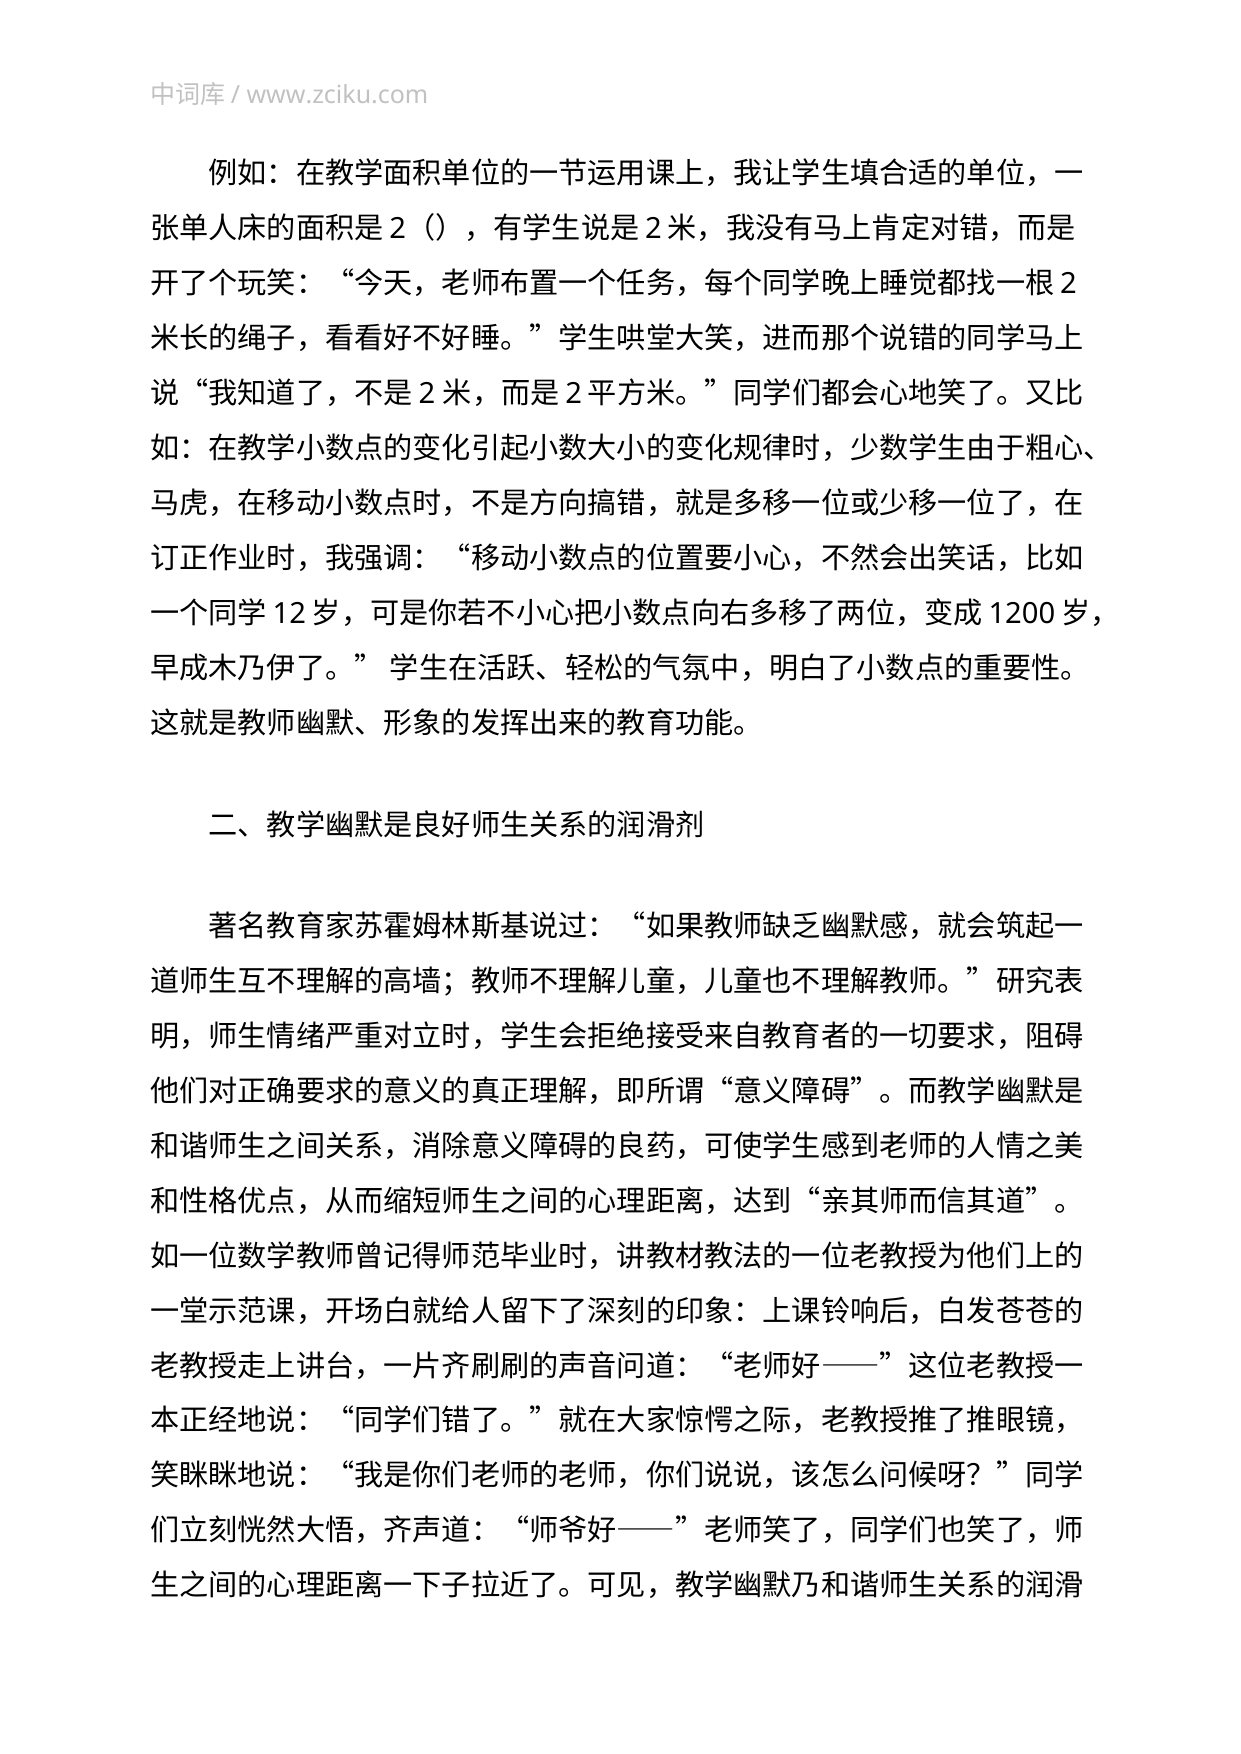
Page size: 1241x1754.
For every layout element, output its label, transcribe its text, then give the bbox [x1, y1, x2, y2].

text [150, 903, 1090, 1604]
text 二、教学幽默是良好师生关系的润滑剂 [150, 801, 1090, 843]
text 例如：在教学面积单位的一节运用课上，我让学生填合适的单位，一张单人床的面积是2（），有学生说是2米，我没有马上肯定对错，而是开了个玩笑：“今天，老师布置一个任务，每个同学晚上睡觉都找一根2米长的绳子，看看好不好睡。”学生哄堂大笑，进而那个说错的同学马上说“我知道了，不是2 米，而是2平方米。”同学们都会心地笑了。又比如：在教学小数点的变化引起小数大小的变化规律时，少数学生由于粗心、马虎，在移动小数点时，不是方向搞错，就是多移一位或少移一位了，在订正作业时，我强调：“移动小数点的位置要小心，不然会出笑话，比如一个同学12岁，可是你若不小心把小数点向右多移了两位，变成1200岁，早成木乃伊了。” 学生在活跃、轻松的气氛中，明白了小数点的重要性。这就是教师幽默、形象的发挥出来的教育功能。 [150, 150, 1090, 742]
